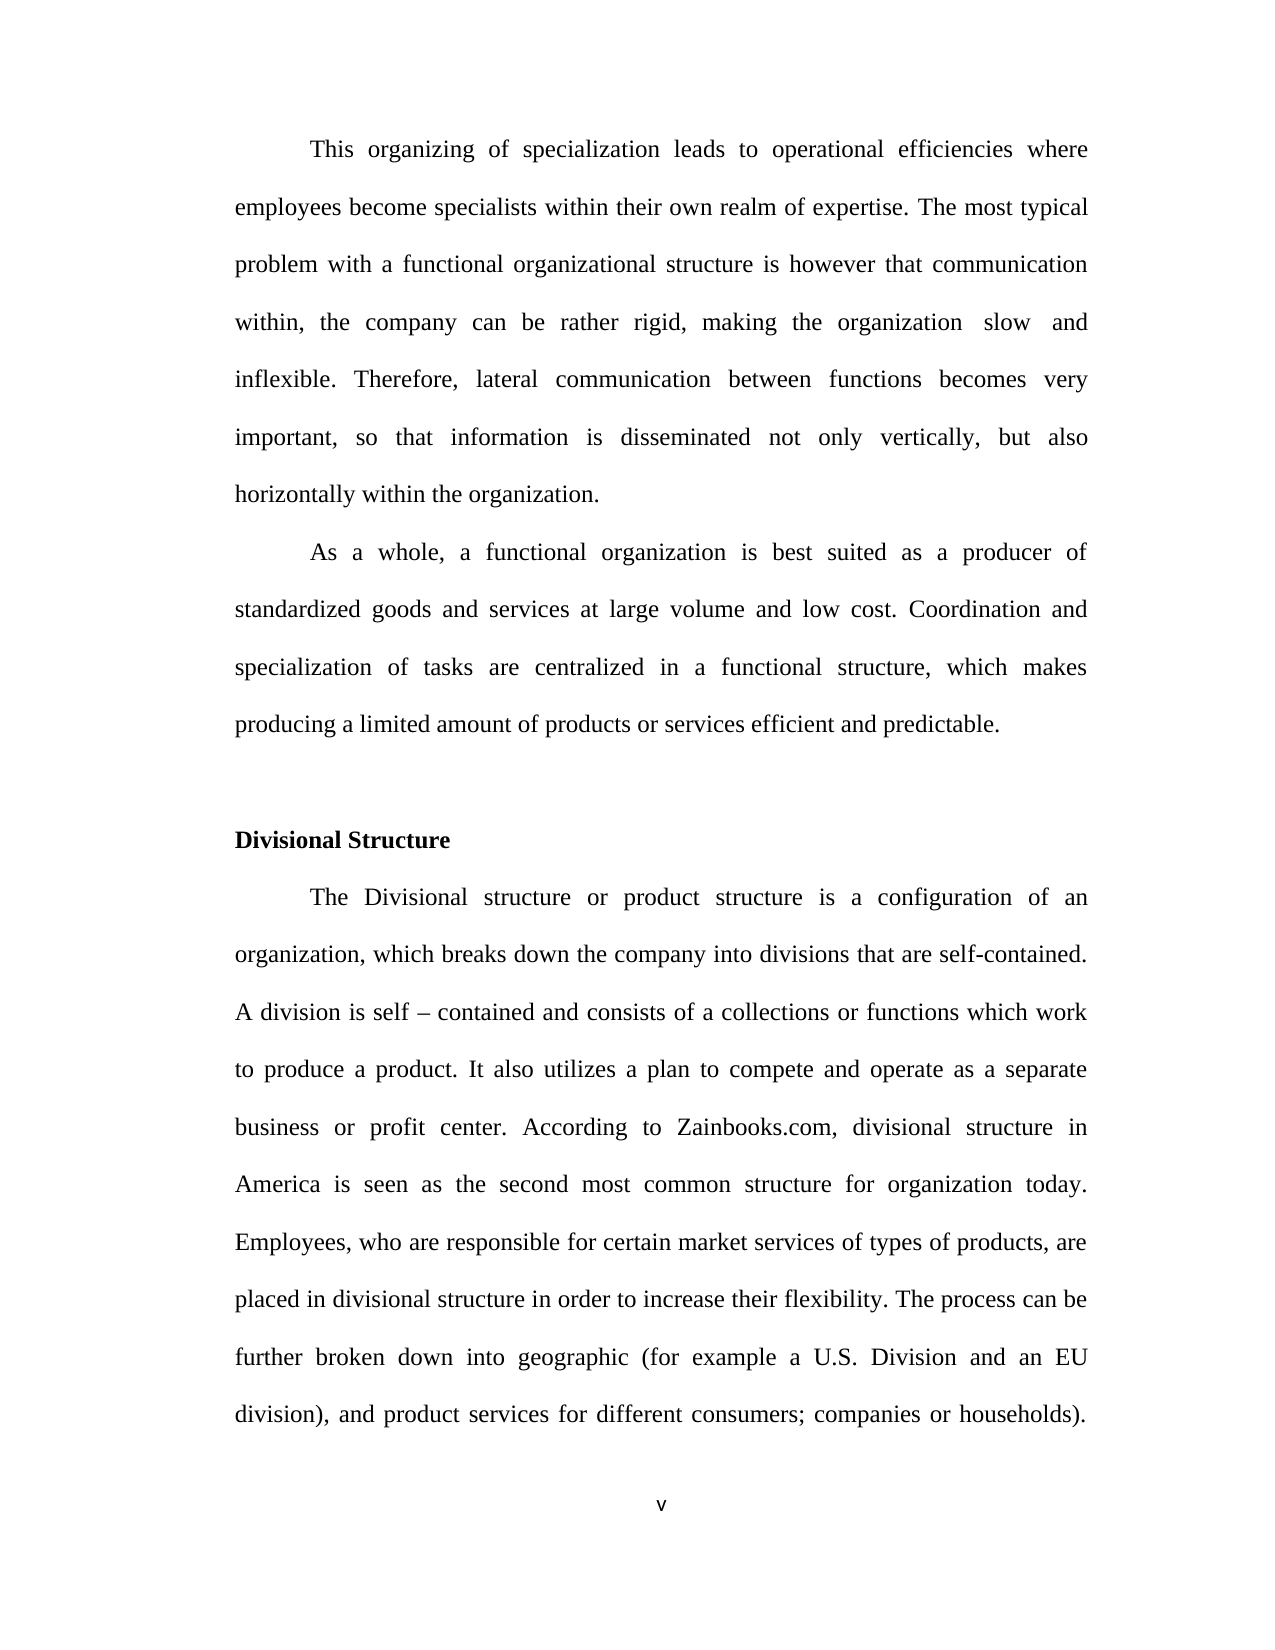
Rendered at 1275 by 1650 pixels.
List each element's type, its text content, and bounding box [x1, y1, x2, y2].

text As a whole, a functional organization is best suited as a producer of standardized goods and services at large volume and low cost. Coordination and specialization of tasks are centralized in a functional structure, which makes producing a limited amount of products or services efficient and predictable. [234, 537, 1088, 738]
text The Divisional structure or product structure is a configuration of an organization, which breaks down the company into divisions that are self-contained. A division is self – contained and consists of a collections or functions which work to produce a product. It also utilizes a plan to compete and operate as a separate business or profit center. According to Zainbooks.com, divisional structure in America is seen as the second most common structure for organization today. Employees, who are responsible for certain market services of types of products, are placed in divisional structure in order to increase their flexibility. The process can be further broken down into geographic (for example a U.S. Division and an EU division), and product services for different consumers; companies or households). [234, 882, 1088, 1428]
subtitle Divisional Structure [234, 825, 1146, 853]
text This organizing of specialization leads to operational efficiencies where employees become specialists within their own realm of expertise. The most typical problem with a functional organizational structure is however that communication within, the company can be rather rigid, making the organization slow and inflexible. Therefore, lateral communication between functions becomes very important, so that information is disseminated not only vertically, but also horizontally within the organization. [234, 134, 1088, 508]
